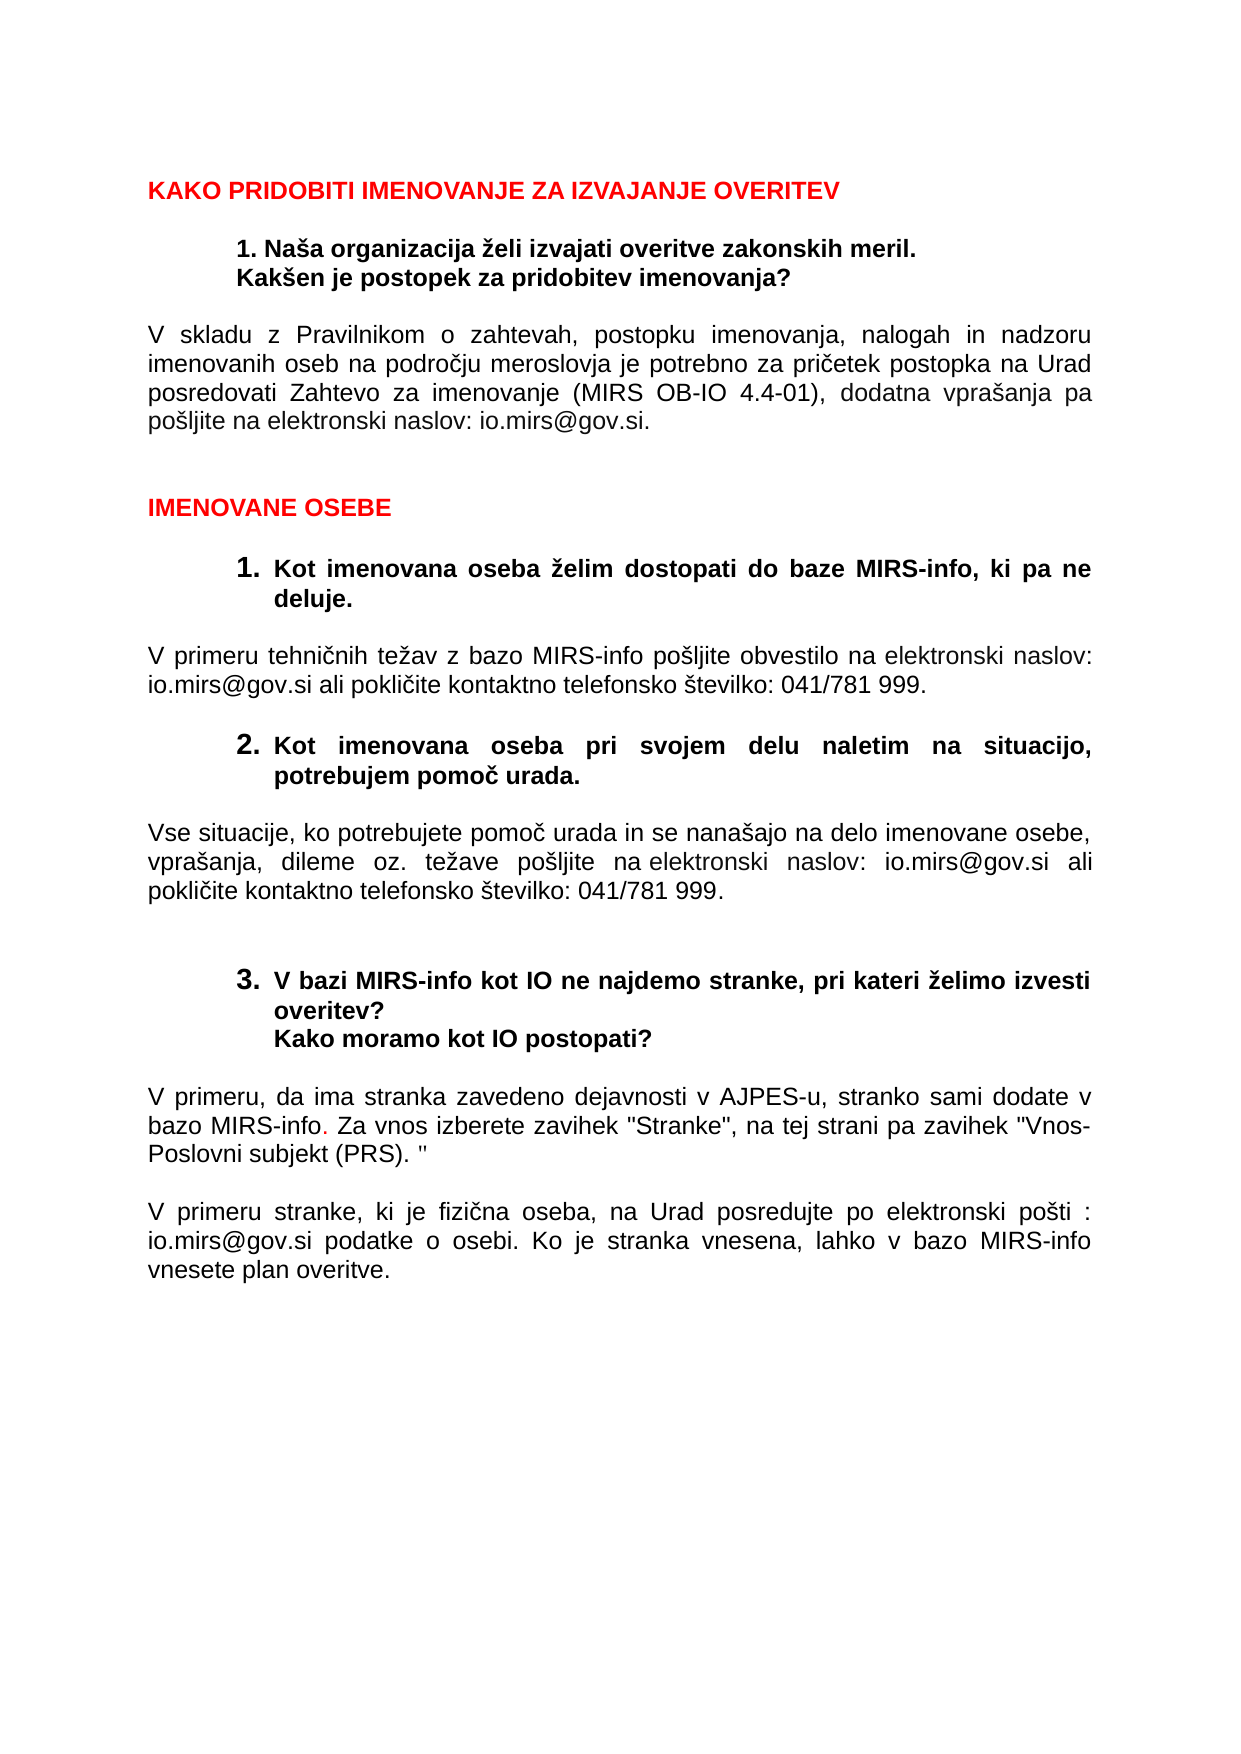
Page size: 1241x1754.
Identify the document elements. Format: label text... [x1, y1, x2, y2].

text V primeru tehničnih težav z bazo MIRS-info pošljite obvestilo na elektronski naslov: io.mirs@gov.si ali pokličite kontaktno telefonsko številko: 041/781 999. [148, 612, 1093, 699]
text V primeru, da ima stranka zavedeno dejavnosti v AJPES-u, stranko sami dodate v bazo MIRS-info. Za vnos izberete zavihek "Stranke", na tej strani pa zavihek "Vnos- Poslovni subjekt (PRS). " [148, 1082, 1093, 1168]
text Vse situacije, ko potrebujete pomoč urada in se nanašajo na delo imenovane osebe, vprašanja, dileme oz. težave pošljite na elektronski naslov: io.mirs@gov.si ali pokličite kontaktno telefonsko številko: 041/781 999. [148, 818, 1093, 905]
text V skladu z Pravilnikom o zahtevah, postopku imenovanja, nalogah in nadzoru imenovanih oseb na področju meroslovja je potrebno za pričetek postopka na Urad posredovati Zahtevo za imenovanje (MIRS OB-IO 4.4-01), dodatna vprašanja pa pošljite na elektronski naslov: io.mirs@gov.si. [148, 291, 1093, 435]
text Kakšen je postopek za pridobitev imenovanja? [236, 263, 1093, 291]
subtitle IMENOVANE OSEBE [148, 493, 1093, 521]
list Kot imenovana oseba želim dostopati do baze MIRS-info, ki pa ne deluje. [236, 550, 1093, 612]
list Kot imenovana oseba pri svojem delu naletim na situacijo, potrebujem pomoč urada. [236, 727, 1093, 790]
list V bazi MIRS-info kot IO ne najdemo stranke, pri kateri želimo izvesti overitev? [236, 962, 1093, 1024]
subtitle Kako pridobiti imenovanje za izvajanje overitev [148, 176, 1093, 205]
text 1. Naša organizacija želi izvajati overitve zakonskih meril. [236, 234, 1093, 263]
text V primeru stranke, ki je fizična oseba, na Urad posredujte po elektronski pošti : io.mirs@gov.si podatke o osebi. Ko je stranka vnesena, lahko v bazo MIRS-info vnesete plan overitve. [148, 1197, 1093, 1283]
text Kako moramo kot IO postopati? [274, 1024, 1093, 1053]
